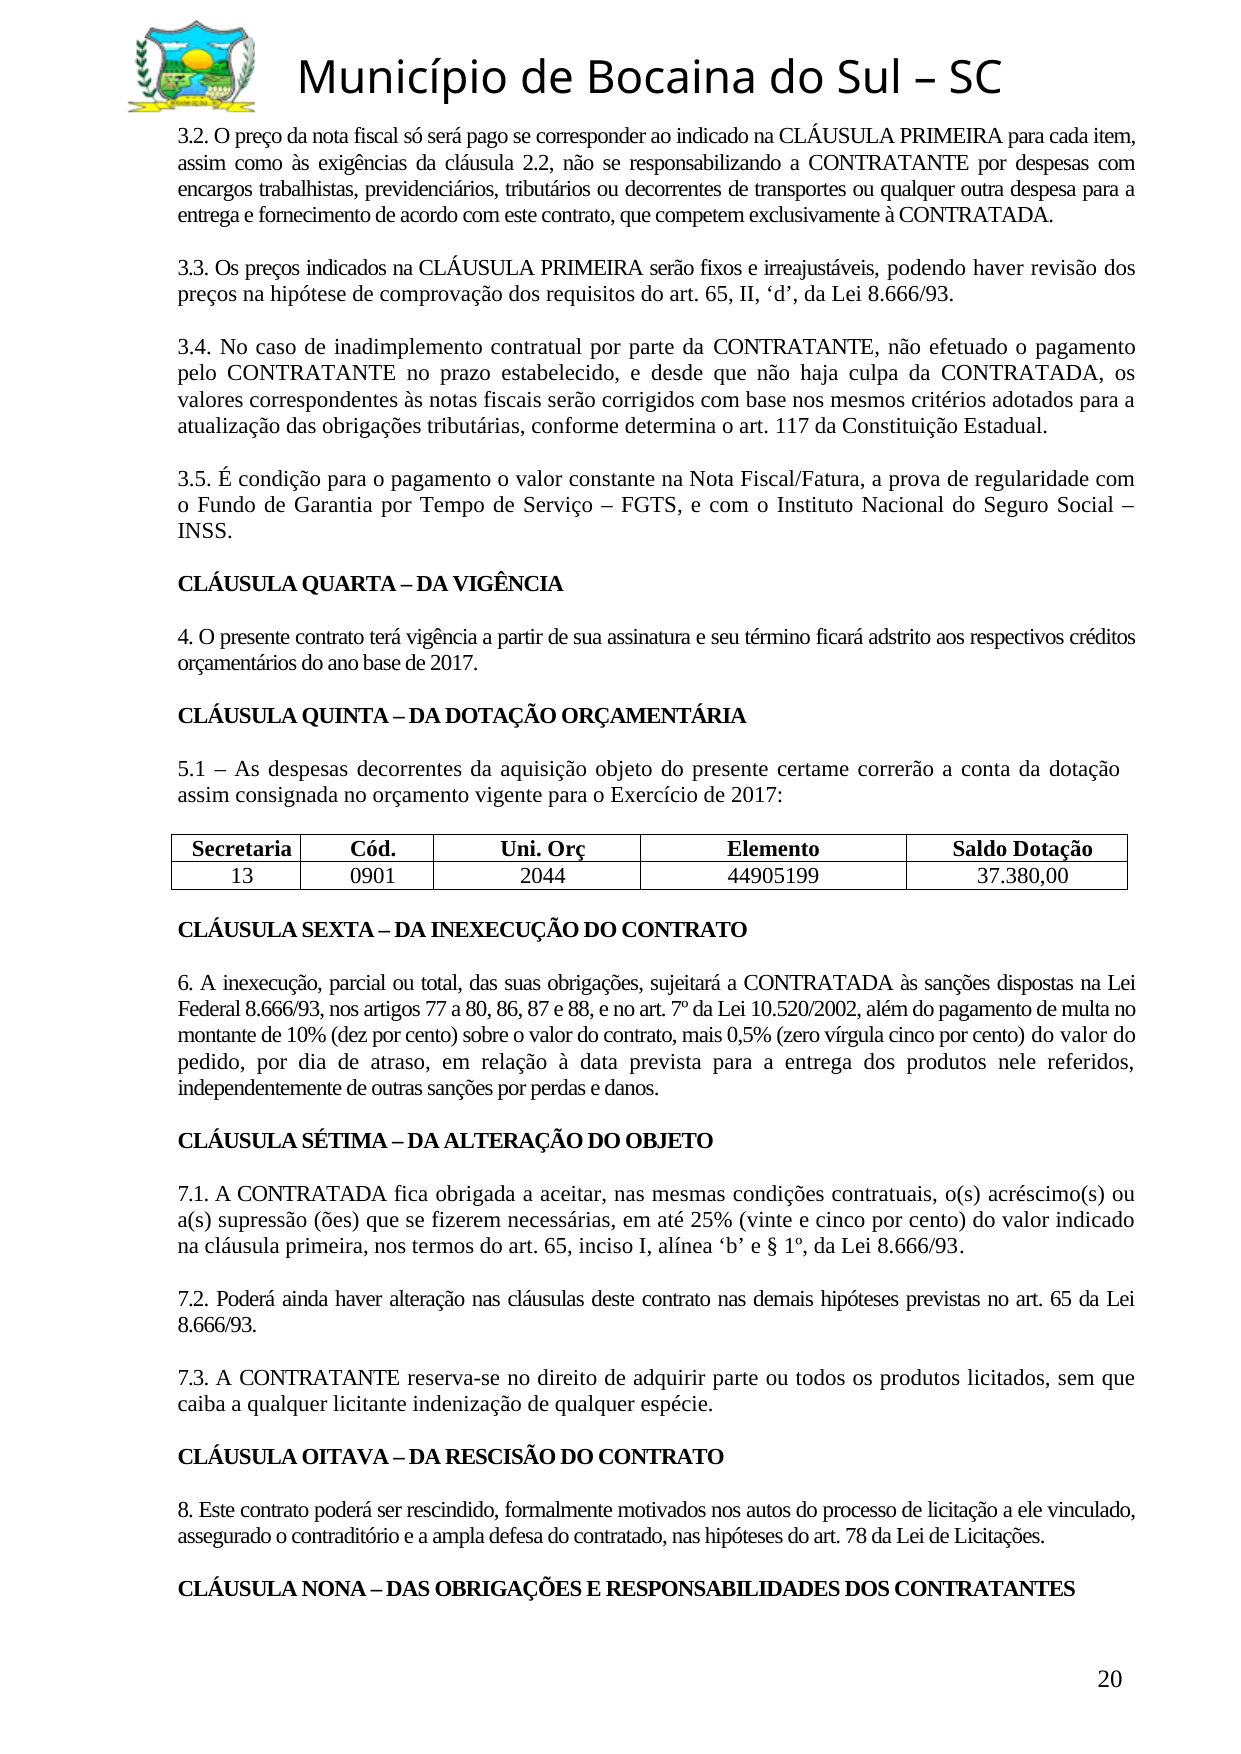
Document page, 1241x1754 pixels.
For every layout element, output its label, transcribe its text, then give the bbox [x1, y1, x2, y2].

text CLÁUSULA NONA – DAS OBRIGAÇÕES E RESPONSABILIDADES DOS CONTRATANTES [177, 1575, 1136, 1601]
table_header Elemento [641, 835, 906, 861]
text CLÁUSULA QUINTA – DA DOTAÇÃO ORÇAMENTÁRIA [177, 702, 1136, 728]
table_header Uni. Orç [434, 835, 640, 861]
table_cell 44905199 [641, 862, 906, 889]
text 3.5. É condição para o pagamento o valor constante na Nota Fiscal/Fatura, a prova de regularidade com o Fundo de Garantia por Tempo de Serviço – FGTS, e com o Instituto Nacional do Seguro Social – INSS. [177, 465, 1136, 544]
picture [127, 12, 255, 119]
text CLÁUSULA OITAVA – DA RESCISÃO DO CONTRATO [177, 1443, 1136, 1469]
table_header Secretaria [172, 835, 300, 861]
text 4. O presente contrato terá vigência a partir de sua assinatura e seu término ficará adstrito aos respectivos créditos orçamentários do ano base de 2017. [177, 623, 1136, 676]
text CLÁUSULA SEXTA – DA INEXECUÇÃO DO CONTRATO [177, 916, 1136, 942]
text 5.1 – As despesas decorrentes da aquisição objeto do presente certame correrão a conta da dotação assim consignada no orçamento vigente para o Exercício de 2017: [177, 755, 1122, 807]
table_cell 13 [172, 862, 300, 889]
text 3.4. No caso de inadimplemento contratual por parte da CONTRATANTE, não efetuado o pagamento pelo CONTRATANTE no prazo estabelecido, e desde que não haja culpa da CONTRATADA, os valores correspondentes às notas fiscais serão corrigidos com base nos mesmos critérios adotados para a atualização das obrigações tributárias, conforme determina o art. 117 da Constituição Estadual. [177, 333, 1136, 438]
table_cell 37.380,00 [907, 862, 1127, 889]
table_cell 0901 [301, 862, 433, 889]
text 8. Este contrato poderá ser rescindido, formalmente motivados nos autos do processo de licitação a ele vinculado, assegurado o contraditório e a ampla defesa do contratado, nas hipóteses do art. 78 da Lei de Licitações. [177, 1496, 1136, 1548]
text CLÁUSULA SÉTIMA – DA ALTERAÇÃO DO OBJETO [177, 1127, 1136, 1153]
table_header Saldo Dotação [907, 835, 1127, 861]
text 3.3. Os preços indicados na CLÁUSULA PRIMEIRA serão fixos e irreajustáveis, podendo haver revisão dos preços na hipótese de comprovação dos requisitos do art. 65, II, ‘d’, da Lei 8.666/93. [177, 254, 1136, 307]
text 3.2. O preço da nota fiscal só será pago se corresponder ao indicado na CLÁUSULA PRIMEIRA para cada item, assim como às exigências da cláusula 2.2, não se responsabilizando a CONTRATANTE por despesas com encargos trabalhistas, previdenciários, tributários ou decorrentes de transportes ou qualquer outra despesa para a entrega e fornecimento de acordo com este contrato, que competem exclusivamente à CONTRATADA. [177, 122, 1136, 228]
text 7.1. A CONTRATADA fica obrigada a aceitar, nas mesmas condições contratuais, o(s) acréscimo(s) ou a(s) supressão (ões) que se fizerem necessárias, em até 25% (vinte e cinco por cento) do valor indicado na cláusula primeira, nos termos do art. 65, inciso I, alínea ‘b’ e § 1º, da Lei 8.666/93. [177, 1179, 1136, 1259]
text inexecução, parcial ou total, das suas obrigações, sujeitará a CONTRATADA às sanções dispostas na Lei Federal 8.666/93, nos artigos 80, 86, 87 e 88, e no art. 7º da Lei 10.520/2002, além do pagamento de multa no montante de 10% (dez por cento) sobre o valor do contrato, mais 0,5% (zero vírgula cinco por cento) do valor do pedido, por dia de atraso, em relação à data prevista para a entrega dos produtos nele referidos, independentemente de outras sanções por perdas e danos. [177, 969, 1136, 1101]
text 7.3. A CONTRATANTE reserva-se no direito de adquirir parte ou todos os produtos licitados, sem que caiba a qualquer licitante indenização de qualquer espécie. [177, 1364, 1136, 1417]
table_cell 2044 [434, 862, 640, 889]
text CLÁUSULA QUARTA – DA VIGÊNCIA [177, 570, 1136, 597]
table_header Cód. [301, 835, 433, 861]
text 7.2. Poderá ainda haver alteração nas cláusulas deste contrato nas demais hipóteses previstas no art. 65 da Lei 8.666/93. [177, 1285, 1136, 1338]
